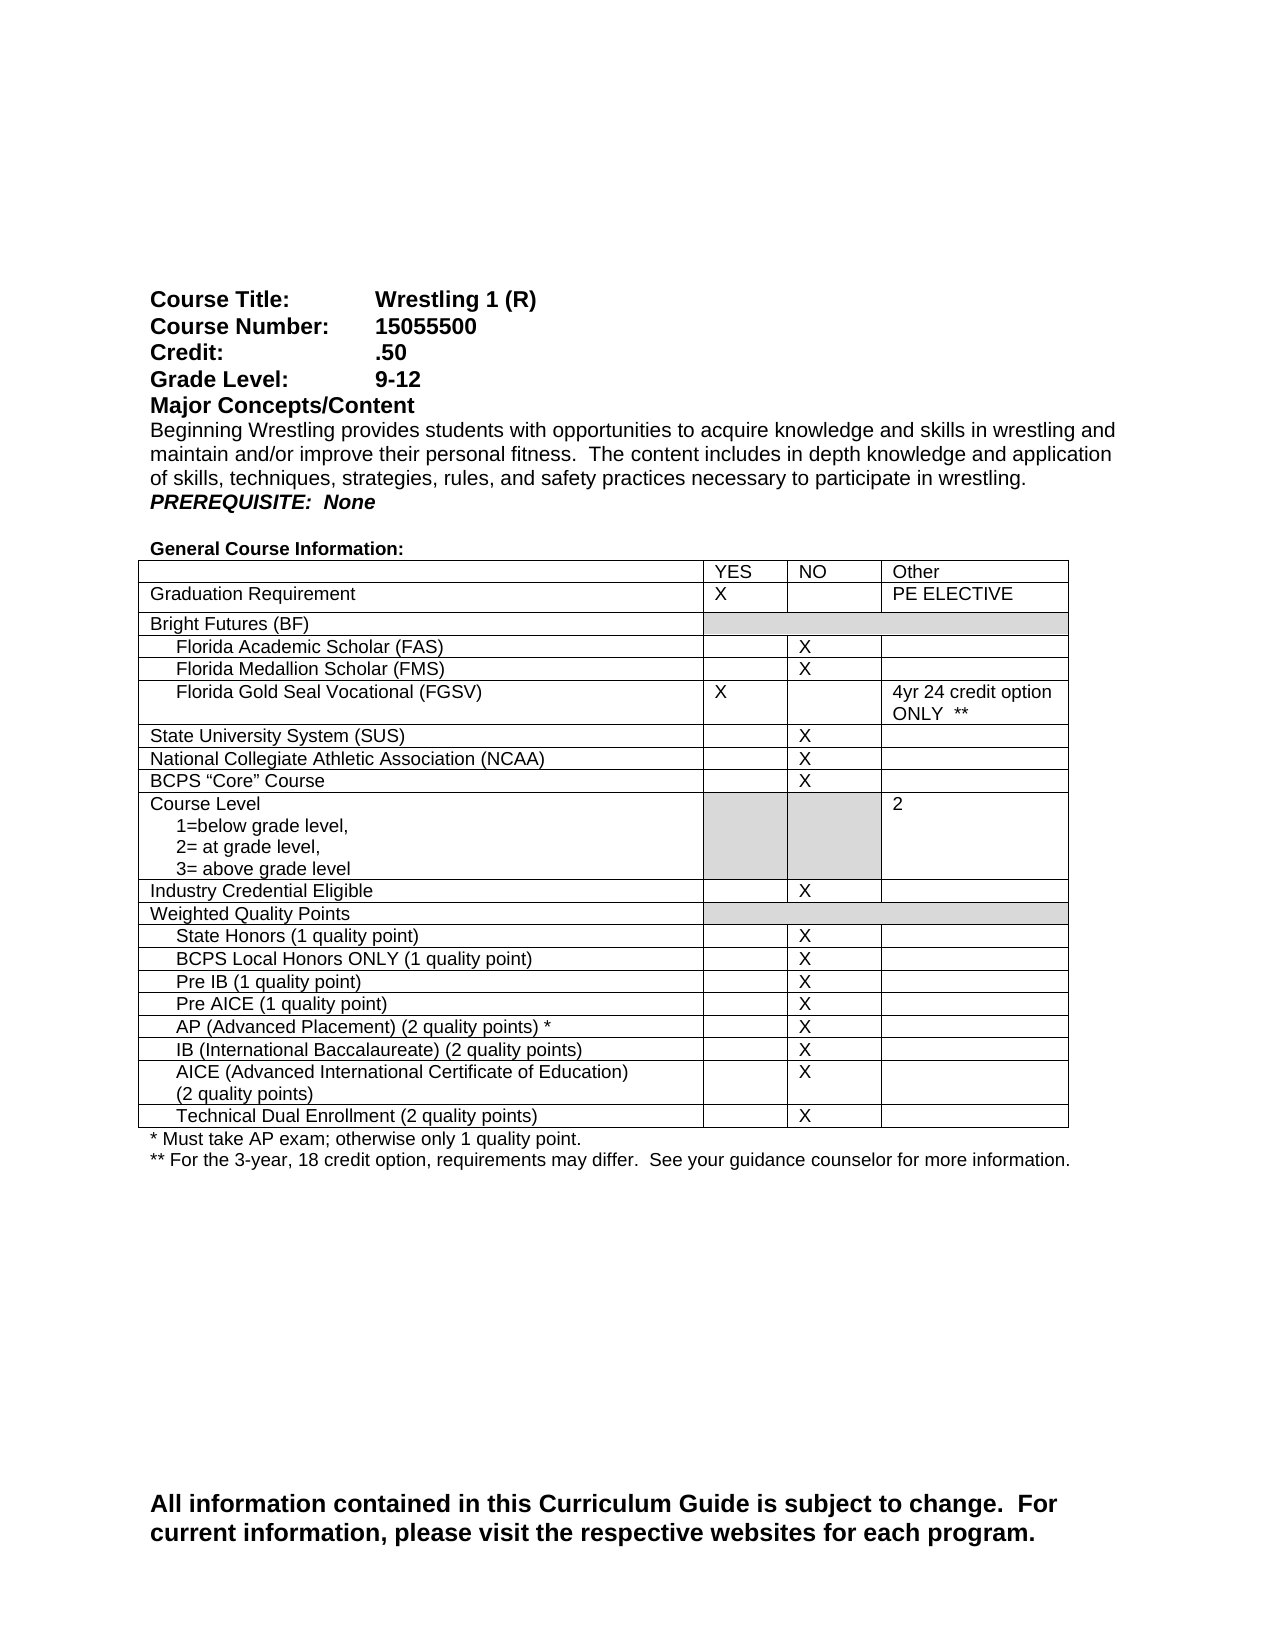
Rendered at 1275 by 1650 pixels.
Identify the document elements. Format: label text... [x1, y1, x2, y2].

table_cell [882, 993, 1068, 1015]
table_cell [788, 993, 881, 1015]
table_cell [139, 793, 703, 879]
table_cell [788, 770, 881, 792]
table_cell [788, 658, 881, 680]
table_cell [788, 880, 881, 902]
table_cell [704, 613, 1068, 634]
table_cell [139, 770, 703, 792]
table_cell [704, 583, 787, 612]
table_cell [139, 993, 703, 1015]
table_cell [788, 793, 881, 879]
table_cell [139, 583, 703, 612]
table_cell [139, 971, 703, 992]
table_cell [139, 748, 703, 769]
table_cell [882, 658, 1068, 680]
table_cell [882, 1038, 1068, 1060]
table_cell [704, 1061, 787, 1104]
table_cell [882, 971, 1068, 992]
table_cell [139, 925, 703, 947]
text Beginning Wrestling provides students with opportunities to acquire knowledge and skills in wrestling and maintain and/or improve their personal fitness. The content includes in depth knowledge and application of skills, techniques, strategies, rules, and safety practices necessary to participate in wrestling. [150, 418, 1125, 490]
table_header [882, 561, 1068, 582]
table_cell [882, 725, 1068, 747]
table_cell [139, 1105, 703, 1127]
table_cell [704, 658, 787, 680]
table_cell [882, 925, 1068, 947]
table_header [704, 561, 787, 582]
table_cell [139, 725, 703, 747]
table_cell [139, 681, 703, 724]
text PREREQUISITE: None [150, 490, 1125, 514]
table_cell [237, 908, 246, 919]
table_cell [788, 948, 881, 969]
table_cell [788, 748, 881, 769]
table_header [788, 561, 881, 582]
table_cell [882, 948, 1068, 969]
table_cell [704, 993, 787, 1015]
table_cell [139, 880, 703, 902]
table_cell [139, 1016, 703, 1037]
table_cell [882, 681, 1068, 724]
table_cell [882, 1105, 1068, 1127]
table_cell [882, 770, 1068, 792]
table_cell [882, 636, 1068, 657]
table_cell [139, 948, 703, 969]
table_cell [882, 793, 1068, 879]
subtitle Grade Level: 9-12 [150, 366, 1125, 392]
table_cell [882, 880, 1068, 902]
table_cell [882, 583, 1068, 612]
subtitle Credit: .50 [150, 339, 1125, 366]
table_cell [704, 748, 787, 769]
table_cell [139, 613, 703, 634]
text * Must take AP exam; otherwise only 1 quality point. [150, 1128, 1125, 1149]
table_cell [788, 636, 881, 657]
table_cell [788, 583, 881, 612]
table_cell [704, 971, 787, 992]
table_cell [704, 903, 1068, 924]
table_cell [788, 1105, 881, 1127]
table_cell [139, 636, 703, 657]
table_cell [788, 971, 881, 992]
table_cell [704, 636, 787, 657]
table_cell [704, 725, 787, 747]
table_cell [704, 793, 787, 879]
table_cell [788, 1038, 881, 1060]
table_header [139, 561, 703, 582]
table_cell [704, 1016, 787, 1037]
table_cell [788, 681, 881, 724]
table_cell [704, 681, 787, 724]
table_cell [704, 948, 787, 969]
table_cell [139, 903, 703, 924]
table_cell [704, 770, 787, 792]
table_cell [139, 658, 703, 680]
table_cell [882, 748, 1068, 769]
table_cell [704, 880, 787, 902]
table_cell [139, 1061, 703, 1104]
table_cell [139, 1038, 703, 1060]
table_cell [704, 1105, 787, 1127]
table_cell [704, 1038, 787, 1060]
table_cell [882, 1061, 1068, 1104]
text Major Concepts/Content [150, 392, 1125, 418]
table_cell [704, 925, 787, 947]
subtitle Course Number: 15055500 [150, 313, 1125, 339]
text ** For the 3-year, 18 credit option, requirements may differ. See your guidance counselor for more information. [150, 1149, 1125, 1171]
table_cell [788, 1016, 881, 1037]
subtitle Course Title: Wrestling 1 (R) [150, 286, 1125, 313]
text General Course Information: [150, 538, 1125, 559]
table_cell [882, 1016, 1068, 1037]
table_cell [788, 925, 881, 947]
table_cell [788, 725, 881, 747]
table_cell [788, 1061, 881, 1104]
